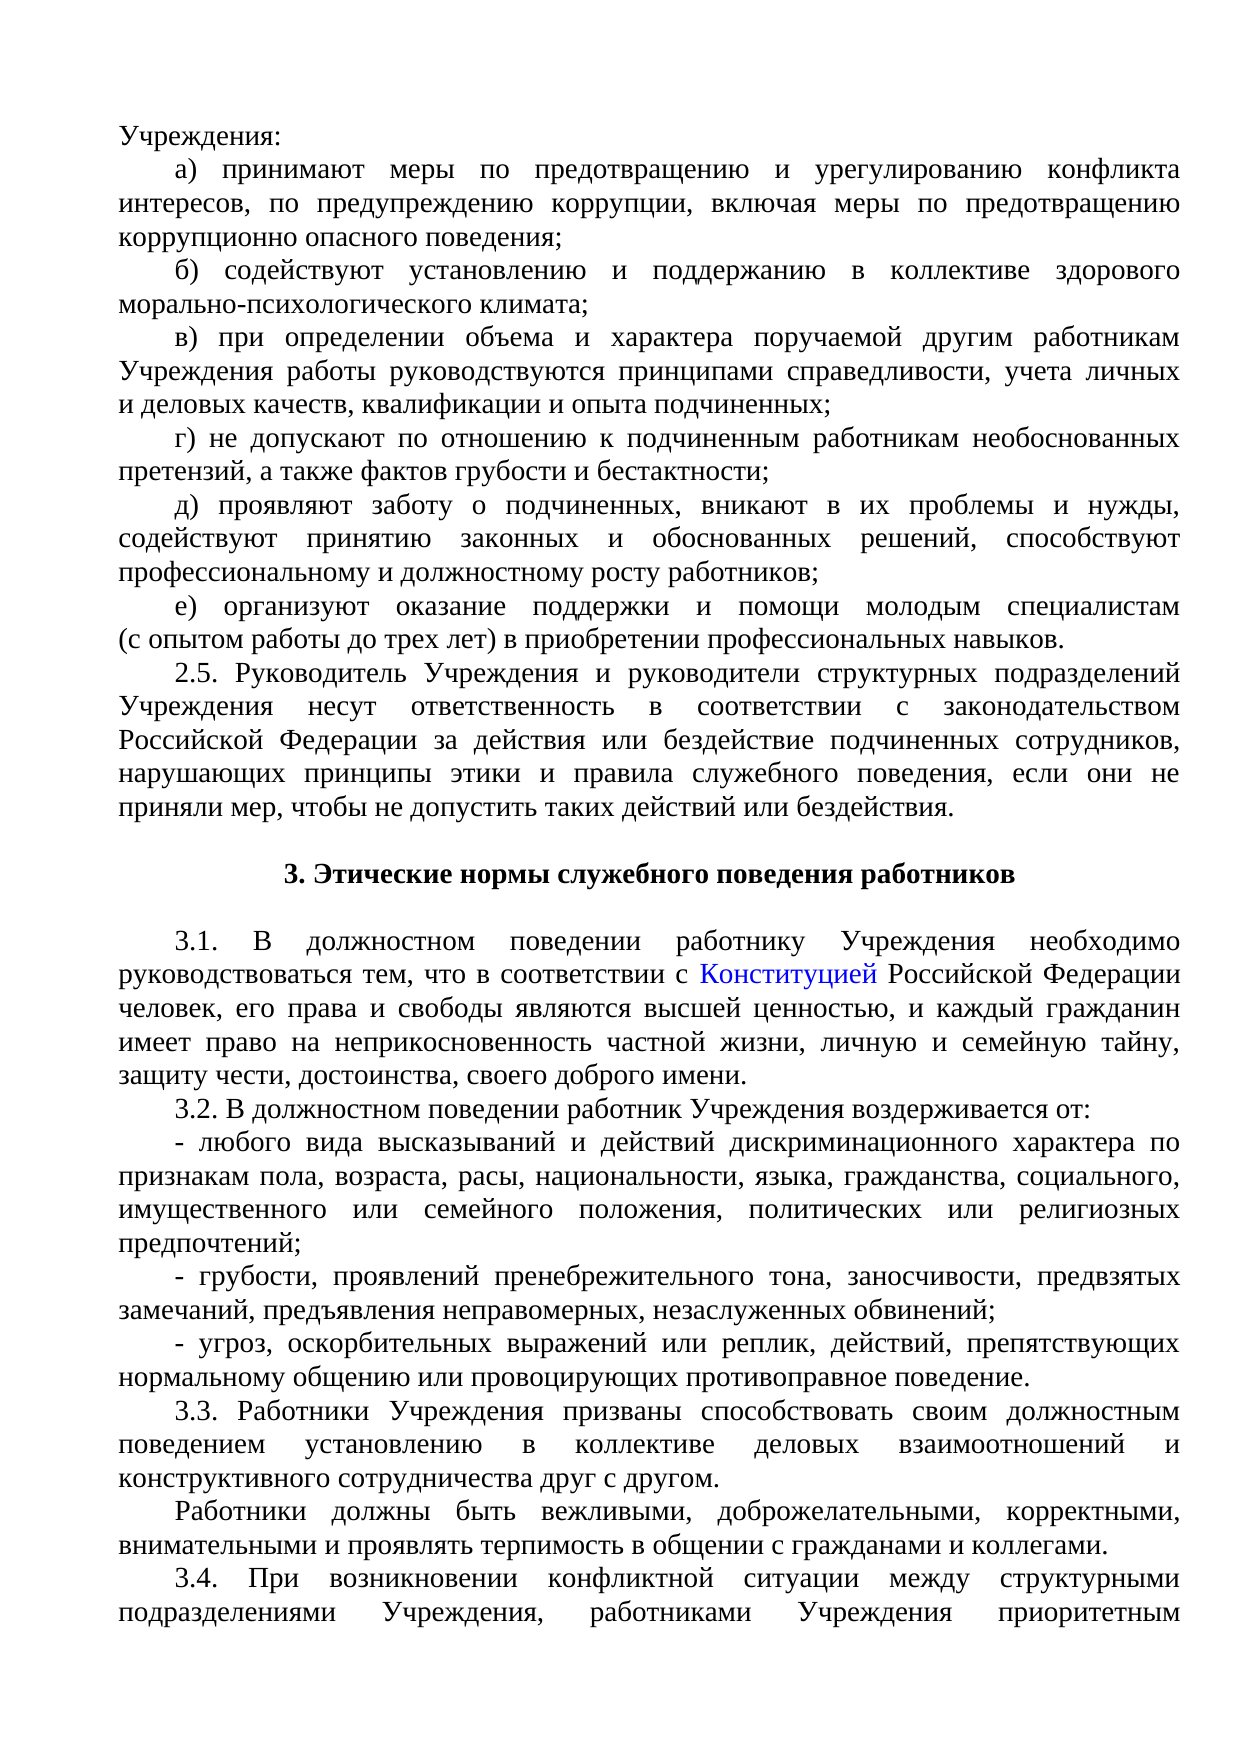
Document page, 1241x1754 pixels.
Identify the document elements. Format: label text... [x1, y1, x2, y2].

text - любого вида высказываний и действий дискриминационного характера по признакам пола, возраста, расы, национальности, языка, гражданства, социального, имущественного или семейного положения, политических или религиозных предпочтений; [118, 1124, 1181, 1258]
text б) содействуют установлению и поддержанию в коллективе здорового морально-психологического климата; [118, 252, 1181, 319]
text 3.1. В должностном поведении работнику Учреждения необходимо руководствоваться тем, что в соответствии с Конституцией Российской Федерации человек, его права и свободы являются высшей ценностью, и каждый гражданин имеет право на неприкосновенность частной жизни, личную и семейную тайну, защиту чести, достоинства, своего доброго имени. [118, 923, 1181, 1091]
text - угроз, оскорбительных выражений или реплик, действий, препятствующих нормальному общению или провоцирующих противоправное поведение. [118, 1326, 1181, 1393]
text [118, 118, 1181, 152]
text 3.2. В должностном поведении работник Учреждения воздерживается от: [118, 1091, 1181, 1124]
text 2.5. Руководитель Учреждения и руководители структурных подразделений Учреждения несут ответственность в соответствии с законодательством Российской Федерации за действия или бездействие подчиненных сотрудников, нарушающих принципы этики и правила служебного поведения, если они не приняли мер, чтобы не допустить таких действий или бездействия. [118, 655, 1181, 822]
text г) не допускают по отношению к подчиненным работникам необоснованных претензий, а также фактов грубости и бестактности; [118, 420, 1181, 487]
text в) при определении объема и характера поручаемой другим работникам Учреждения работы руководствуются принципами справедливости, учета личных и деловых качеств, квалификации и опыта подчиненных; [118, 319, 1181, 420]
text 3.3. Работники Учреждения призваны способствовать своим должностным поведением установлению в коллективе деловых взаимоотношений и конструктивного сотрудничества друг с другом. [118, 1393, 1181, 1493]
text е) организуют оказание поддержки и помощи молодым специалистам (с опытом работы до трех лет) в приобретении профессиональных навыков. [118, 588, 1181, 655]
text а) принимают меры по предотвращению и урегулированию конфликта интересов, по предупреждению коррупции, включая меры по предотвращению коррупционно опасного поведения; [118, 152, 1181, 252]
text Работники должны быть вежливыми, доброжелательными, корректными, внимательными и проявлять терпимость в общении с гражданами и коллегами. [118, 1493, 1181, 1560]
text - грубости, проявлений пренебрежительного тона, заносчивости, предвзятых замечаний, предъявления неправомерных, незаслуженных обвинений; [118, 1258, 1181, 1326]
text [118, 1560, 1181, 1627]
text д) проявляют заботу о подчиненных, вникают в их проблемы и нужды, содействуют принятию законных и обоснованных решений, способствуют профессиональному и должностному росту работников; [118, 487, 1181, 588]
text 3. Этические нормы служебного поведения работников [118, 856, 1181, 889]
